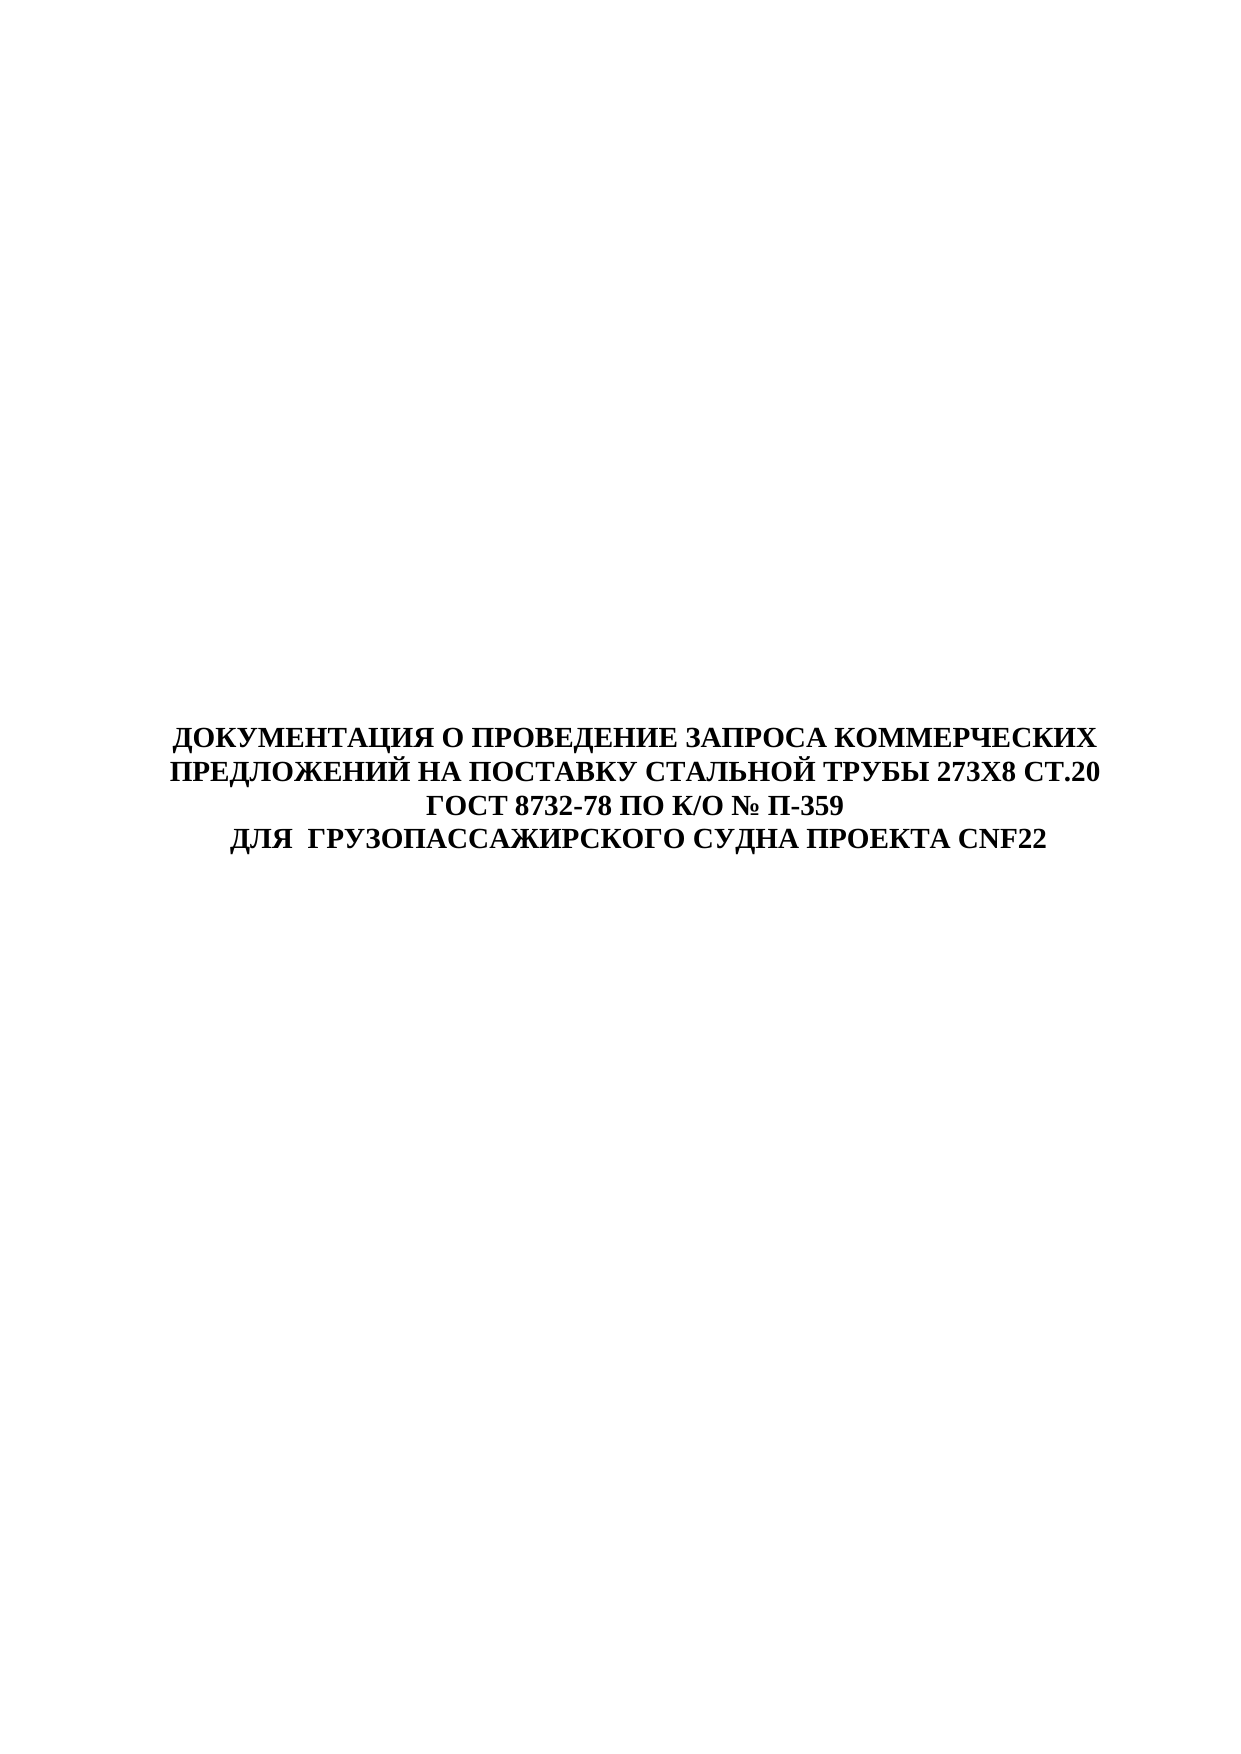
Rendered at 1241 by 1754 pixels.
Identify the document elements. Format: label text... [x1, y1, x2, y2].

text ГОСТ 8732-78 ПО К/О № П-359 [89, 788, 1181, 821]
text ДЛЯ ГРУЗОПАССАЖИРСКОГО СУДНА ПРОЕКТА CNF22 [89, 821, 1181, 855]
text ДОКУМЕНТАЦИЯ О ПРОВЕДЕНИЕ ЗАПРОСА КОММЕРЧЕСКИХ ПРЕДЛОЖЕНИЙ НА ПОСТАВКУ СТАЛЬНОЙ ТРУБЫ 273Х8 СТ.20 [89, 721, 1181, 788]
